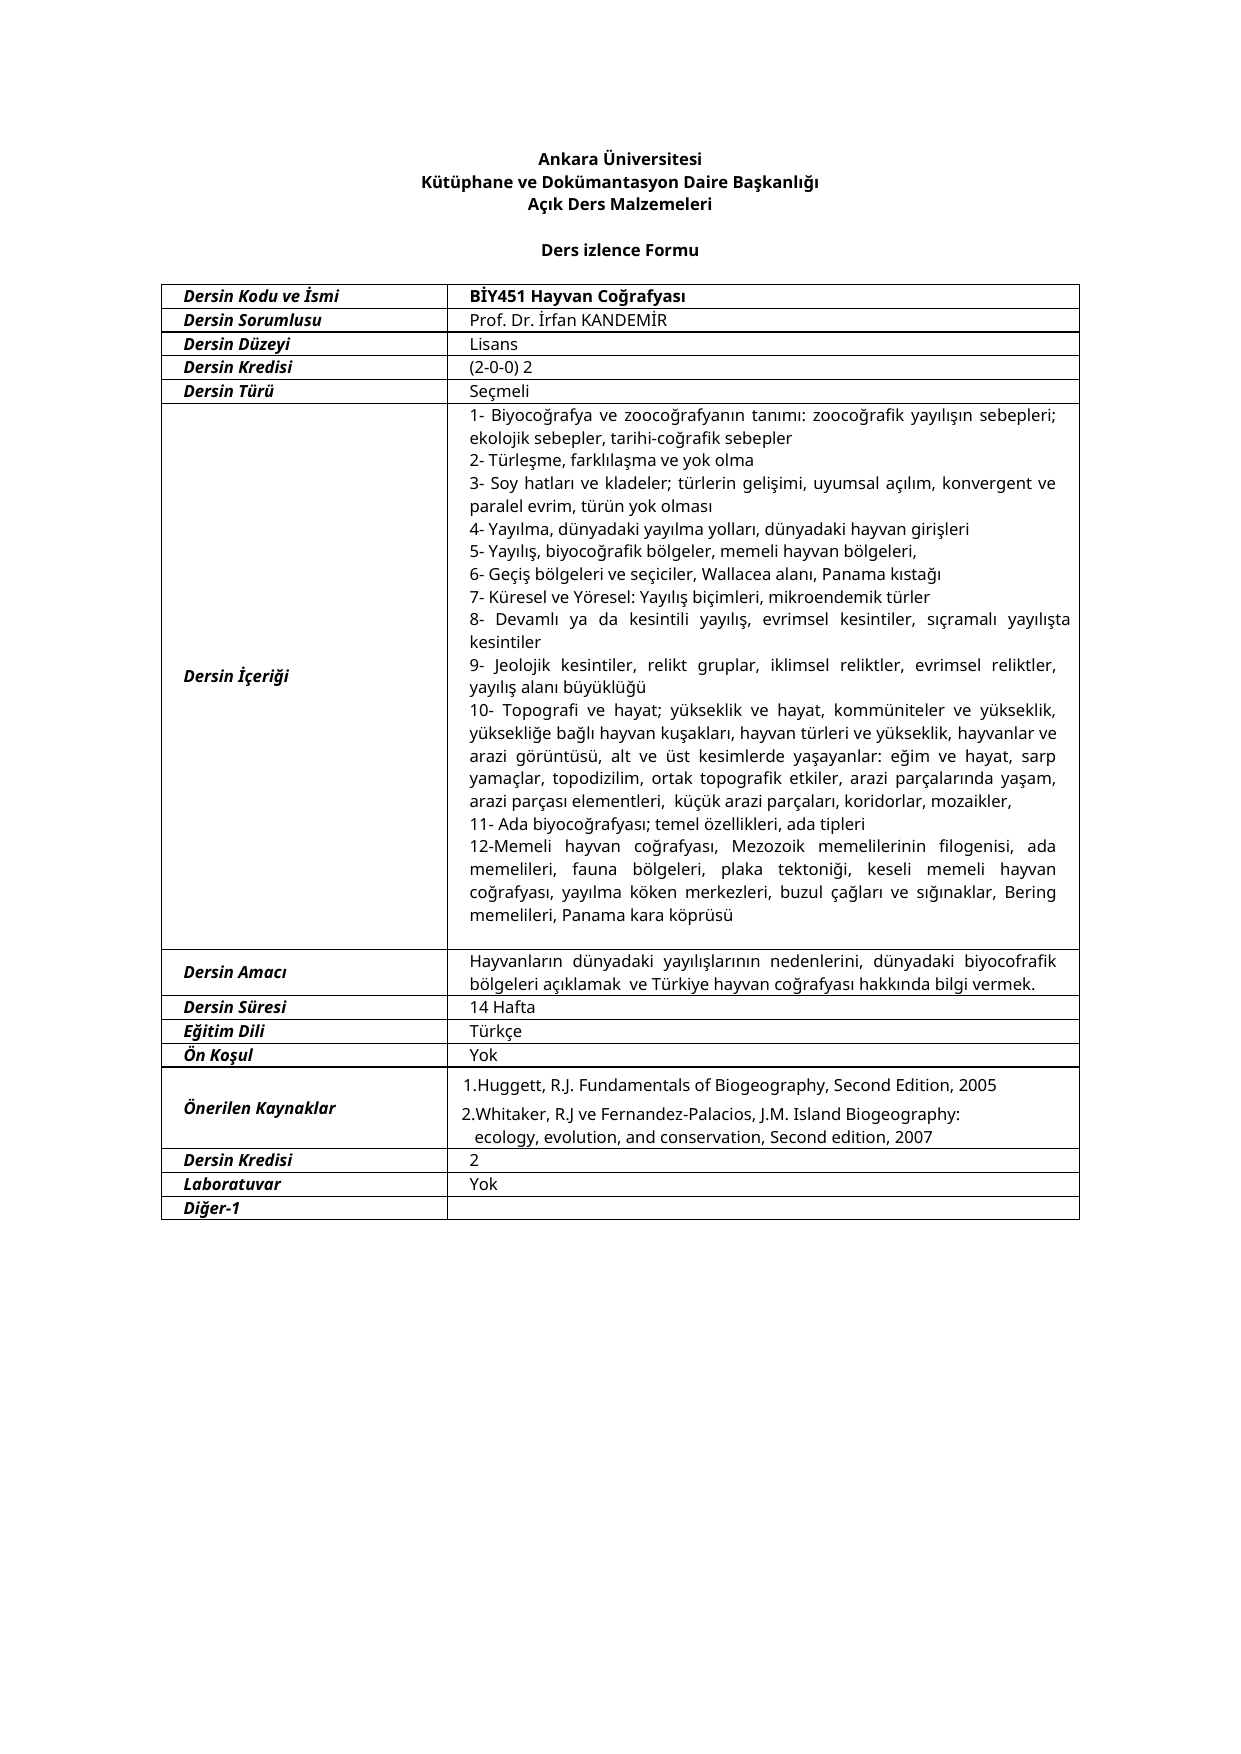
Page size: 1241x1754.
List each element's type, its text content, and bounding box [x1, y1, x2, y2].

text Ankara Üniversitesi Kütüphane ve Dokümantasyon Daire Başkanlığı [148, 148, 1093, 193]
table_cell Diğer-1 [162, 1197, 447, 1219]
table_cell Seçmeli [448, 380, 1079, 403]
text Ders izlence Formu [148, 238, 1093, 261]
table_cell Dersin Sorumlusu [162, 309, 447, 331]
table_cell Hayvanların dünyadaki yayılışlarının nedenlerini, dünyadaki biyocofrafik bölgeleri açıklamak ve Türkiye hayvan coğrafyası hakkında bilgi vermek. [448, 950, 1079, 995]
table_cell 1.Huggett, R.J. Fundamentals of Biogeography, Second Edition, 2005 2.Whitaker, R.J ve Fernandez-Palacios, J.M. Island Biogeography: ecology, evolution, and conservation, Second edition, 2007 [448, 1068, 1079, 1148]
table_cell Laboratuvar [162, 1173, 447, 1196]
table_header BİY451 Hayvan Coğrafyası [448, 285, 1079, 308]
table_cell Dersin Türü [162, 380, 447, 403]
table_cell Yok [448, 1044, 1079, 1066]
table_cell Türkçe [448, 1020, 1079, 1043]
table_cell Eğitim Dili [162, 1020, 447, 1043]
table_cell Ön Koşul [162, 1044, 447, 1066]
table_header Dersin Kodu ve İsmi [162, 285, 447, 308]
table_cell Dersin İçeriği [162, 404, 447, 949]
table_cell 14 Hafta [448, 996, 1079, 1019]
table_cell 2 [448, 1149, 1079, 1172]
table_cell [448, 1197, 1079, 1219]
table_cell 1- Biyocoğrafya ve zoocoğrafyanın tanımı: zoocoğrafik yayılışın sebepleri; ekolojik sebepler, tarihi-coğrafik sebepler 2- Türleşme, farklılaşma ve yok olma 3- Soy hatları ve kladeler; türlerin gelişimi, uyumsal açılım, konvergent ve paralel evrim, türün yok olması 4- Yayılma, dünyadaki yayılma yolları, dünyadaki hayvan girişleri 5- Yayılış, biyocoğrafik bölgeler, memeli hayvan bölgeleri, 6- Geçiş bölgeleri ve seçiciler, Wallacea alanı, Panama kıstağı 7- Küresel ve Yöresel: Yayılış biçimleri, mikroendemik türler 8- Devamlı ya da kesintili yayılış, evrimsel kesintiler, sıçramalı yayılışta kesintiler 9- Jeolojik kesintiler, relikt gruplar, iklimsel reliktler, evrimsel reliktler, yayılış alanı büyüklüğü 10- Topografi ve hayat; yükseklik ve hayat, kommüniteler ve yükseklik, yüksekliğe bağlı hayvan kuşakları, hayvan türleri ve yükseklik, hayvanlar ve arazi görüntüsü, alt ve üst kesimlerde yaşayanlar: eğim ve hayat, sarp yamaçlar, topodizilim, ortak topografik etkiler, arazi parçalarında yaşam, arazi parçası elementleri, küçük arazi parçaları, koridorlar, mozaikler, 11- Ada biyocoğrafyası; temel özellikleri, ada tipleri 12-Memeli hayvan coğrafyası, Mezozoik memelilerinin filogenisi, ada memelileri, fauna bölgeleri, plaka tektoniği, keseli memeli hayvan coğrafyası, yayılma köken merkezleri, buzul çağları ve sığınaklar, Bering memelileri, Panama kara köprüsü [448, 404, 1079, 949]
table_cell Prof. Dr. İrfan KANDEMİR [448, 309, 1079, 331]
table_cell Önerilen Kaynaklar [162, 1068, 447, 1148]
table_cell Dersin Kredisi [162, 356, 447, 379]
table_cell Dersin Kredisi [162, 1149, 447, 1172]
table_cell Dersin Düzeyi [162, 333, 447, 355]
table_cell Lisans [448, 333, 1079, 355]
table_cell Yok [448, 1173, 1079, 1196]
table_cell (2-0-0) 2 [448, 356, 1079, 379]
text Açık Ders Malzemeleri [148, 193, 1093, 216]
table_cell Dersin Süresi [162, 996, 447, 1019]
table_cell Dersin Amacı [162, 950, 447, 995]
